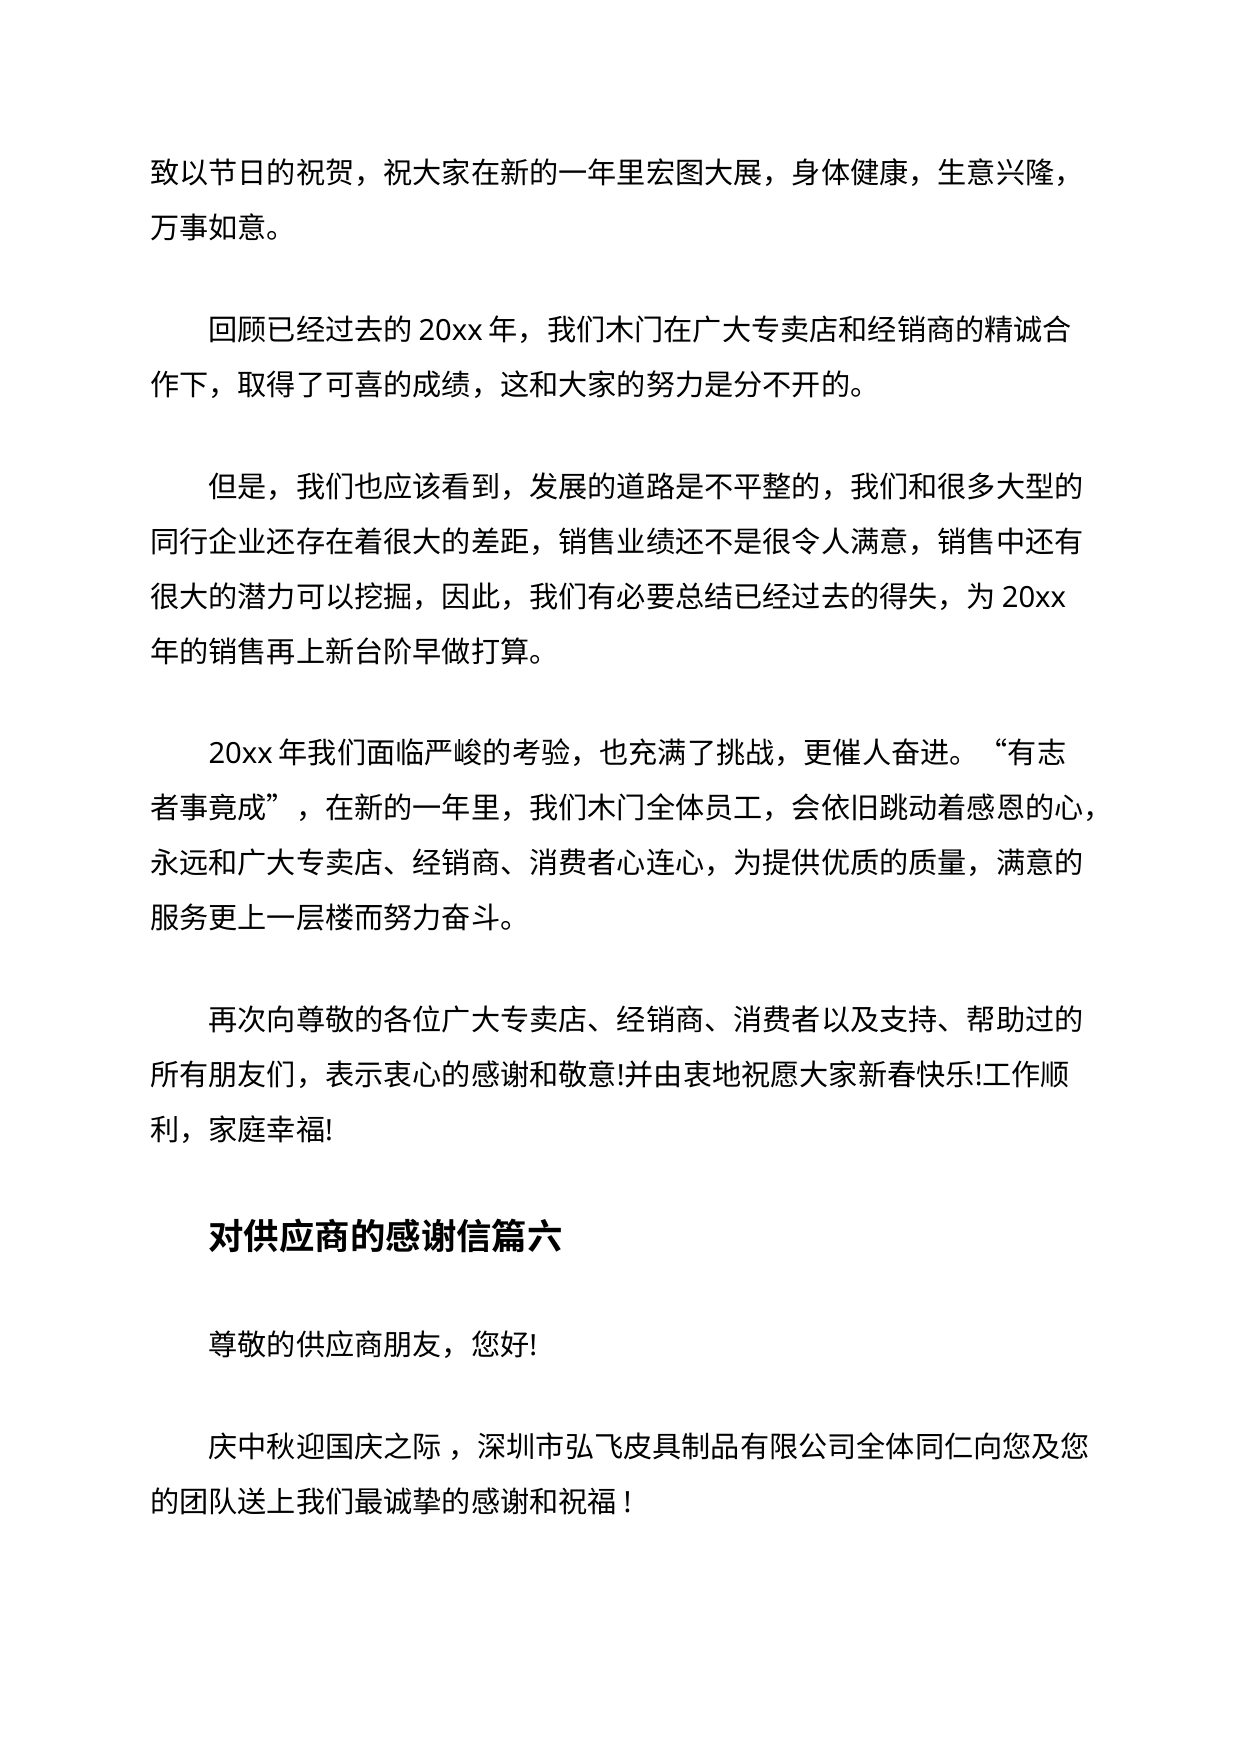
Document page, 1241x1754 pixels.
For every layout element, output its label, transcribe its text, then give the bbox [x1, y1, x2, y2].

text 但是，我们也应该看到，发展的道路是不平整的，我们和很多大型的同行企业还存在着很大的差距，销售业绩还不是很令人满意，销售中还有很大的潜力可以挖掘，因此，我们有必要总结已经过去的得失，为20xx年的销售再上新台阶早做打算。 [150, 463, 1090, 671]
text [150, 150, 1090, 247]
text 再次向尊敬的各位广大专卖店、经销商、消费者以及支持、帮助过的所有朋友们，表示衷心的感谢和敬意!并由衷地祝愿大家新春快乐!工作顺利，家庭幸福! [150, 997, 1090, 1149]
text 对供应商的感谢信篇六 [150, 1208, 1090, 1260]
text 20xx年我们面临严峻的考验，也充满了挑战，更催人奋进。“有志者事竟成”，在新的一年里，我们木门全体员工，会依旧跳动着感恩的心，永远和广大专卖店、经销商、消费者心连心，为提供优质的质量，满意的服务更上一层楼而努力奋斗。 [150, 730, 1090, 937]
text 庆中秋迎国庆之际 ，深圳市弘飞皮具制品有限公司全体同仁向您及您的团队送上我们最诚挚的感谢和祝福 ! [150, 1424, 1090, 1521]
text 尊敬的供应商朋友，您好! [150, 1322, 1090, 1364]
text 回顾已经过去的20xx年，我们木门在广大专卖店和经销商的精诚合作下，取得了可喜的成绩，这和大家的努力是分不开的。 [150, 307, 1090, 404]
